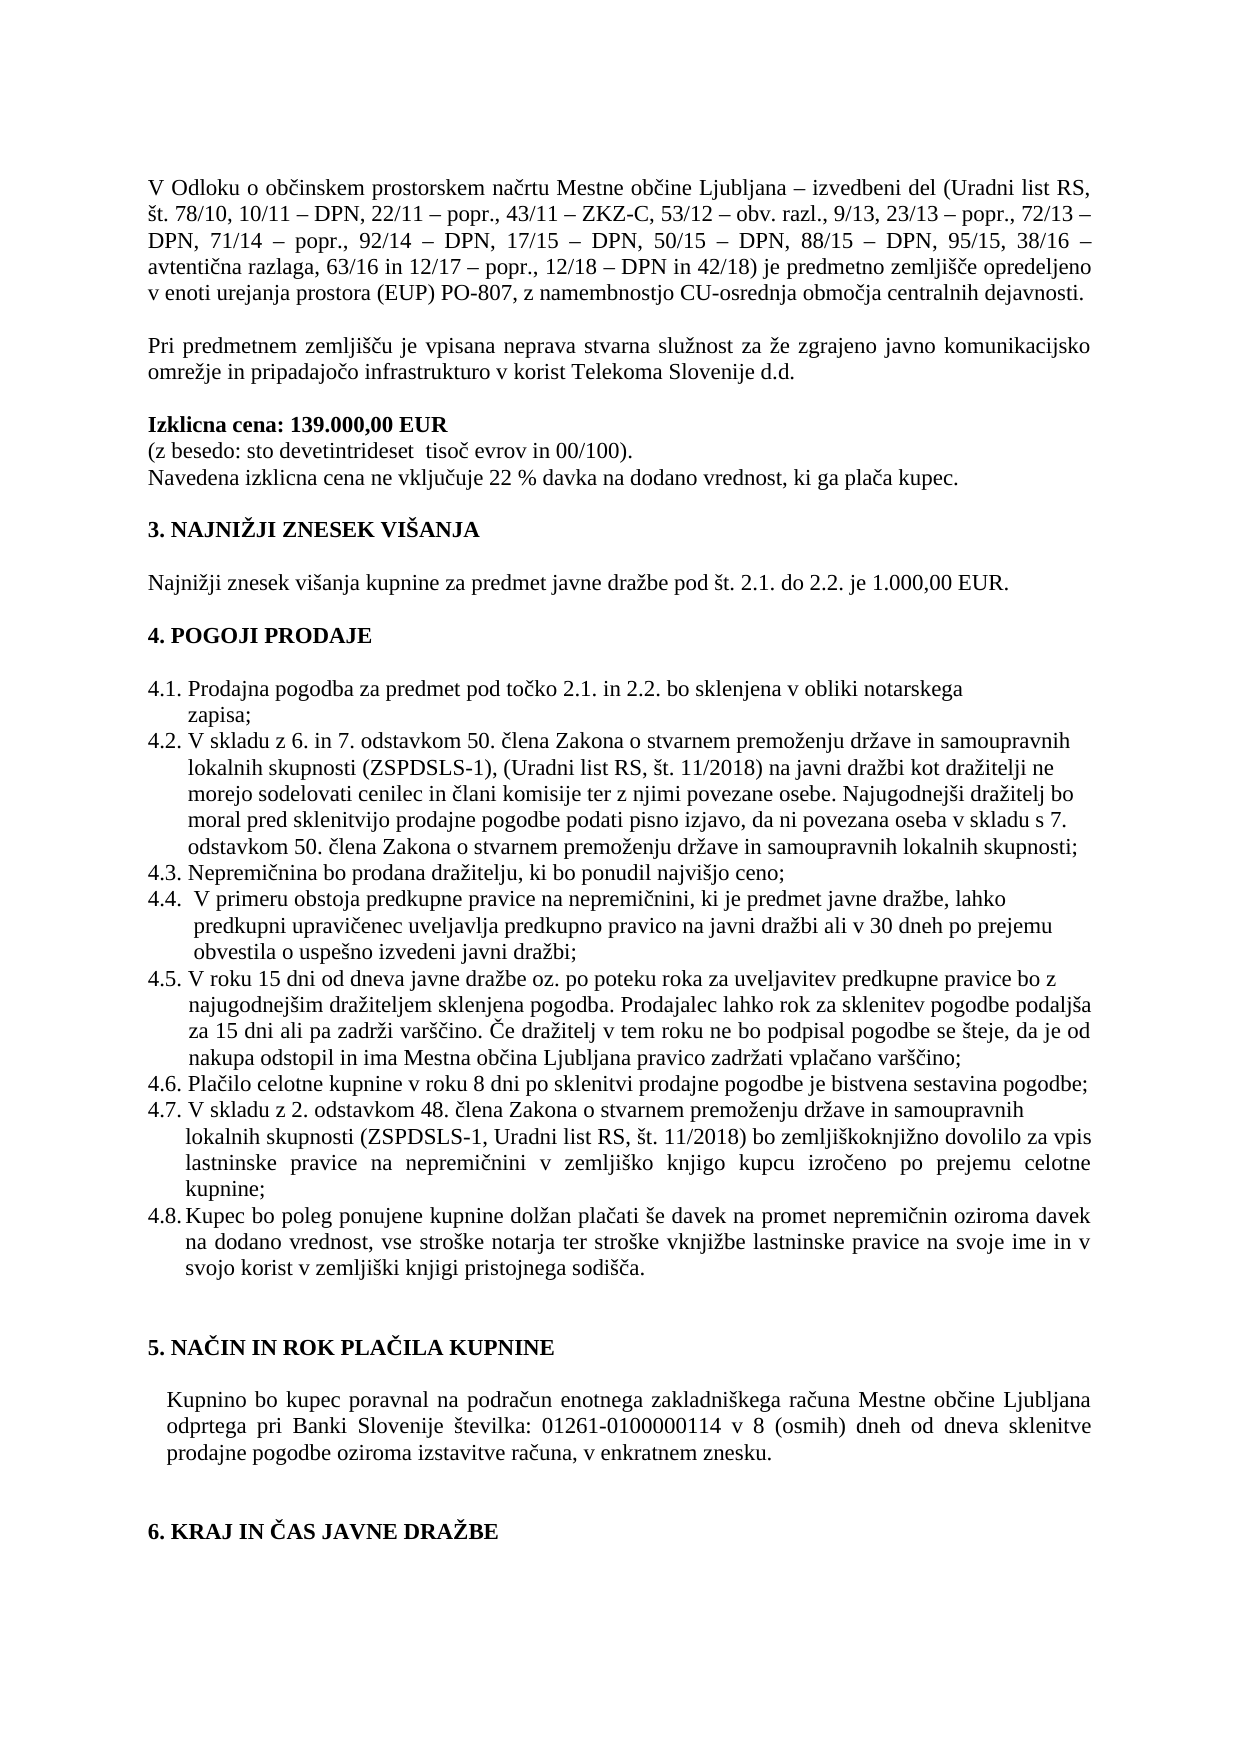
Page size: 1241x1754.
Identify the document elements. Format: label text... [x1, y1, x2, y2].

text obvestila o uspešno izvedeni javni dražbi; [148, 938, 1093, 964]
text 4.1. Prodajna pogodba za predmet pod točko 2.1. in 2.2. bo sklenjena v obliki notarskega [148, 675, 1093, 701]
text najugodnejšim dražiteljem sklenjena pogodba. Prodajalec lahko rok za sklenitev pogodbe podaljša za 15 dni ali pa zadrži varščino. Če dražitelj v tem roku ne bo podpisal pogodbe se šteje, da je od nakupa odstopil in ima Mestna občina Ljubljana pravico zadržati vplačano varščino; [188, 991, 1093, 1070]
text 6. KRAJ IN ČAS JAVNE DRAŽBE [148, 1518, 1093, 1544]
text 5. NAČIN IN ROK PLAČILA KUPNINE [148, 1333, 1093, 1360]
text lokalnih skupnosti (ZSPDSLS-1), (Uradni list RS, št. 11/2018) na javni dražbi kot dražitelji ne [148, 754, 1093, 780]
text 4.3. Nepremičnina bo prodana dražitelju, ki bo ponudil najvišjo ceno; [148, 859, 1093, 886]
text 3. NAJNIŽJI ZNESEK VIŠANJA [148, 517, 1093, 543]
text Pri predmetnem zemljišču je vpisana neprava stvarna služnost za že zgrajeno javno komunikacijsko omrežje in pripadajočo infrastrukturo v korist Telekoma Slovenije d.d. [148, 332, 1093, 385]
text 4.6. Plačilo celotne kupnine v roku 8 dni po sklenitvi prodajne pogodbe je bistvena sestavina pogodbe; [148, 1070, 1093, 1096]
list Kupec bo poleg ponujene kupnine dolžan plačati še davek na promet nepremičnin oziroma davek na dodano vrednost, vse stroške notarja ter stroške vknjižbe lastninske pravice na svoje ime in v svojo korist v zemljiški knjigi pristojnega sodišča. [148, 1202, 1093, 1281]
text moral pred sklenitvijo prodajne pogodbe podati pisno izjavo, da ni povezana oseba v skladu s 7. [148, 806, 1093, 833]
text 4.2. V skladu z 6. in 7. odstavkom 50. člena Zakona o stvarnem premoženju države in samoupravnih [148, 727, 1093, 754]
list lokalnih skupnosti (ZSPDSLS-1, Uradni list RS, št. 11/2018) bo zemljiškoknjižno dovolilo za vpis lastninske pravice na nepremičnini v zemljiško knjigo kupcu izročeno po prejemu celotne kupnine; [185, 1123, 1093, 1202]
text 4. POGOJI PRODAJE [148, 622, 1093, 648]
text Navedena izklicna cena ne vključuje 22 % davka na dodano vrednost, ki ga plača kupec. [148, 464, 1093, 490]
text Najnižji znesek višanja kupnine za predmet javne dražbe pod št. 2.1. do 2.2. je 1.000,00 EUR. [148, 569, 1093, 596]
text zapisa; [148, 701, 1093, 727]
text (z besedo: sto devetintrideset tisoč evrov in 00/100). [148, 437, 1093, 464]
text 4.5. V roku 15 dni od dneva javne dražbe oz. po poteku roka za uveljavitev predkupne pravice bo z [148, 964, 1093, 991]
text morejo sodelovati cenilec in člani komisije ter z njimi povezane osebe. Najugodnejši dražitelj bo [148, 780, 1093, 806]
text odstavkom 50. člena Zakona o stvarnem premoženju države in samoupravnih lokalnih skupnosti; [148, 833, 1093, 859]
text 4.7. V skladu z 2. odstavkom 48. člena Zakona o stvarnem premoženju države in samoupravnih [148, 1096, 1093, 1123]
text V Odloku o občinskem prostorskem načrtu Mestne občine Ljubljana – izvedbeni del (Uradni list RS, št. 78/10, 10/11 – DPN, 22/11 – popr., 43/11 – ZKZ-C, 53/12 – obv. razl., 9/13, 23/13 – popr., 72/13 – DPN, 71/14 – popr., 92/14 – DPN, 17/15 – DPN, 50/15 – DPN, 88/15 – DPN, 95/15, 38/16 – avtentična razlaga, 63/16 in 12/17 – popr., 12/18 – DPN in 42/18) je predmetno zemljišče opredeljeno v enoti urejanja prostora (EUP) PO-807, z namembnostjo CU-osrednja območja centralnih dejavnosti. [148, 174, 1093, 306]
text Izklicna cena: 139.000,00 EUR [148, 411, 1093, 437]
text 4.4. V primeru obstoja predkupne pravice na nepremičnini, ki je predmet javne dražbe, lahko [148, 886, 1093, 912]
text predkupni upravičenec uveljavlja predkupno pravico na javni dražbi ali v 30 dneh po prejemu [148, 912, 1093, 938]
text Kupnino bo kupec poravnal na podračun enotnega zakladniškega računa Mestne občine Ljubljana odprtega pri Banki Slovenije številka: 01261-0100000114 v 8 (osmih) dneh od dneva sklenitve prodajne pogodbe oziroma izstavitve računa, v enkratnem znesku. [166, 1386, 1093, 1465]
